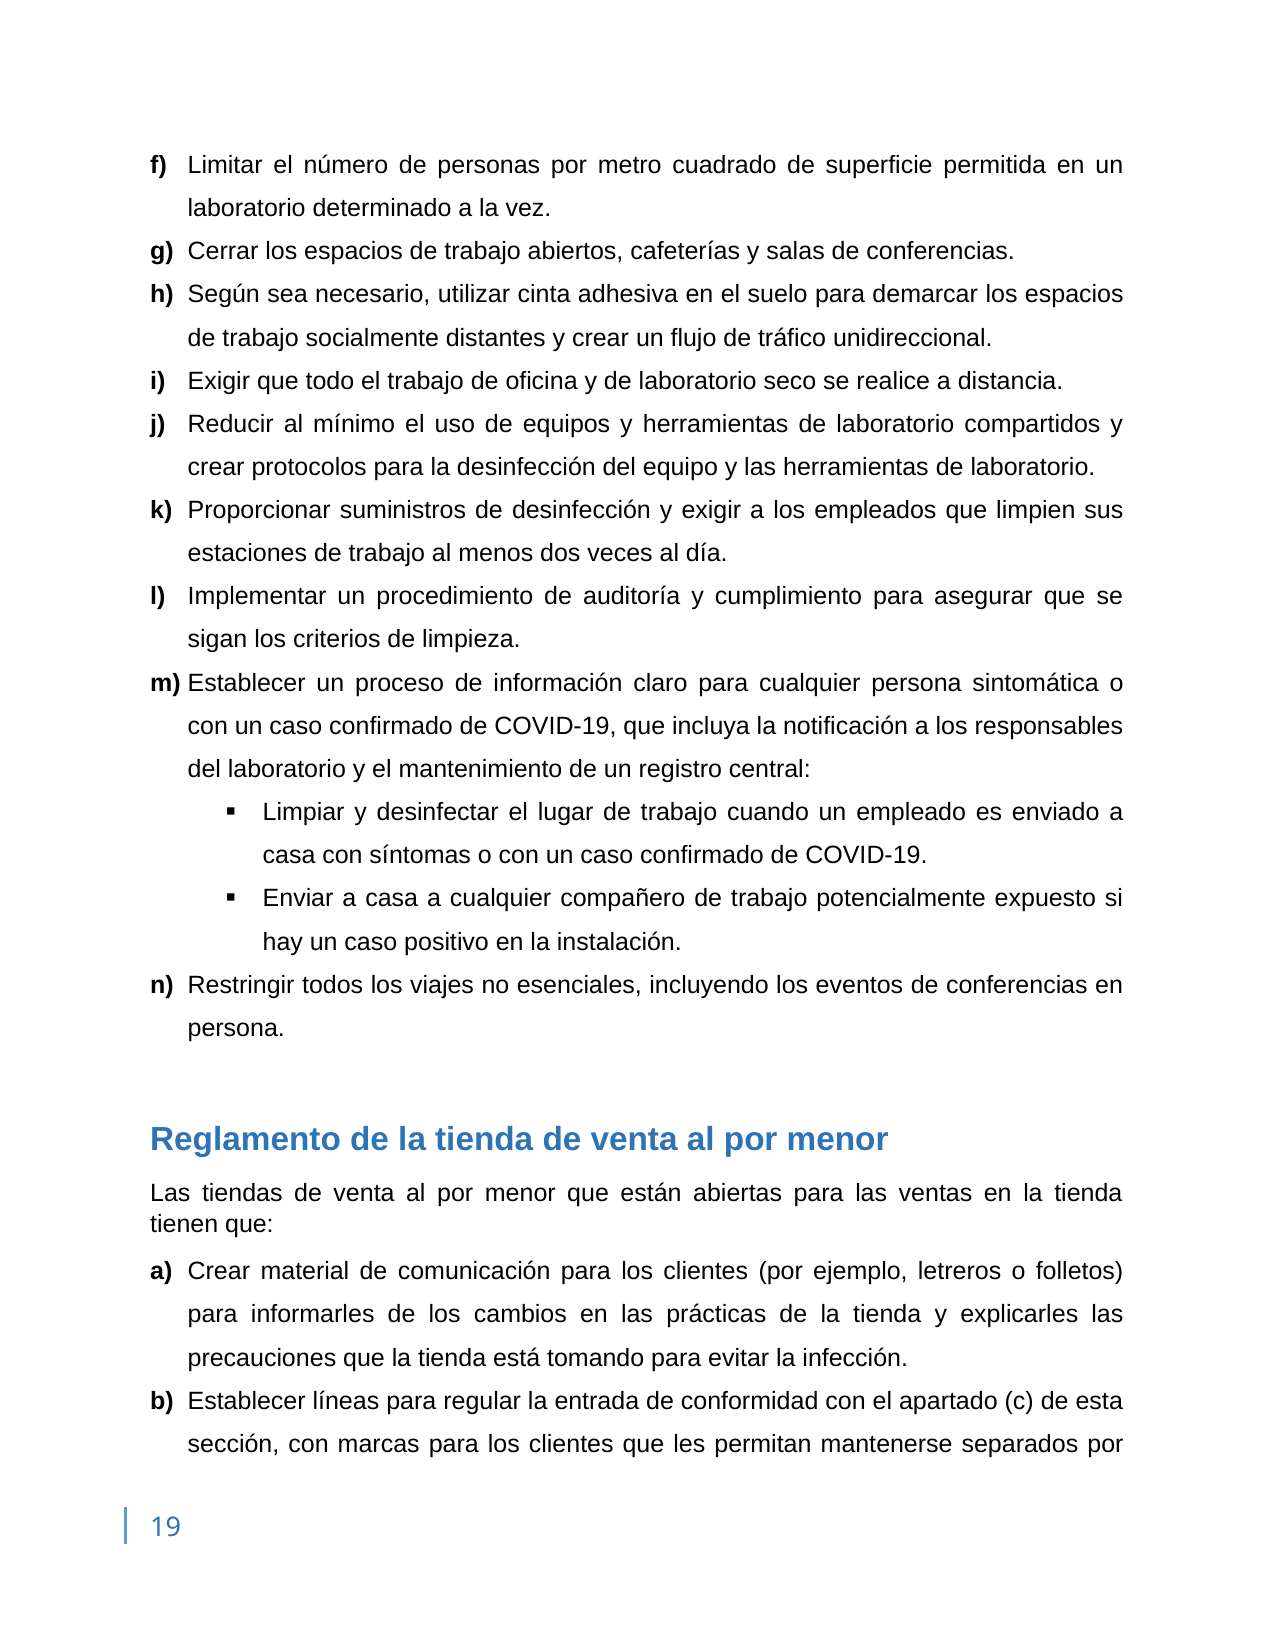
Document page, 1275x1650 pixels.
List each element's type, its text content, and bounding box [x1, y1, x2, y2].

list Enviar a casa a cualquier compañero de trabajo potencialmente expuesto si hay un caso positivo en la instalación. [225, 883, 1125, 955]
list Crear material de comunicación para los clientes (por ejemplo, letreros o folletos) para informarles de los cambios en las prácticas de la tienda y explicarles las precauciones que la tienda está tomando para evitar la infección. [150, 1256, 1125, 1371]
list Restringir todos los viajes no esenciales, incluyendo los eventos de conferencias en persona. [150, 969, 1125, 1041]
list Establecer un proceso de información claro para cualquier persona sintomática o con un caso confirmado de COVID-19, que incluya la notificación a los responsables del laboratorio y el mantenimiento de un registro central: [150, 667, 1125, 782]
list Limitar el número de personas por metro cuadrado de superficie permitida en un laboratorio determinado a la vez. [150, 150, 1125, 222]
list Limpiar y desinfectar el lugar de trabajo cuando un empleado es enviado a casa con síntomas o con un caso confirmado de COVID-19. [225, 797, 1125, 869]
list Proporcionar suministros de desinfección y exigir a los empleados que limpien sus estaciones de trabajo al menos dos veces al día. [150, 495, 1125, 567]
list Implementar un procedimiento de auditoría y cumplimiento para asegurar que se sigan los criterios de limpieza. [150, 581, 1125, 653]
list Reducir al mínimo el uso de equipos y herramientas de laboratorio compartidos y crear protocolos para la desinfección del equipo y las herramientas de laboratorio. [150, 409, 1125, 481]
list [150, 1386, 1125, 1457]
list Exigir que todo el trabajo de oficina y de laboratorio seco se realice a distancia. [150, 366, 1125, 394]
text Reglamento de la tienda de venta al por menor [150, 1119, 1125, 1158]
list Según sea necesario, utilizar cinta adhesiva en el suelo para demarcar los espacios de trabajo socialmente distantes y crear un flujo de tráfico unidireccional. [150, 279, 1125, 351]
text Las tiendas de venta al por menor que están abiertas para las ventas en la tienda tienen que: [150, 1177, 1125, 1237]
list Cerrar los espacios de trabajo abiertos, cafeterías y salas de conferencias. [150, 236, 1125, 265]
